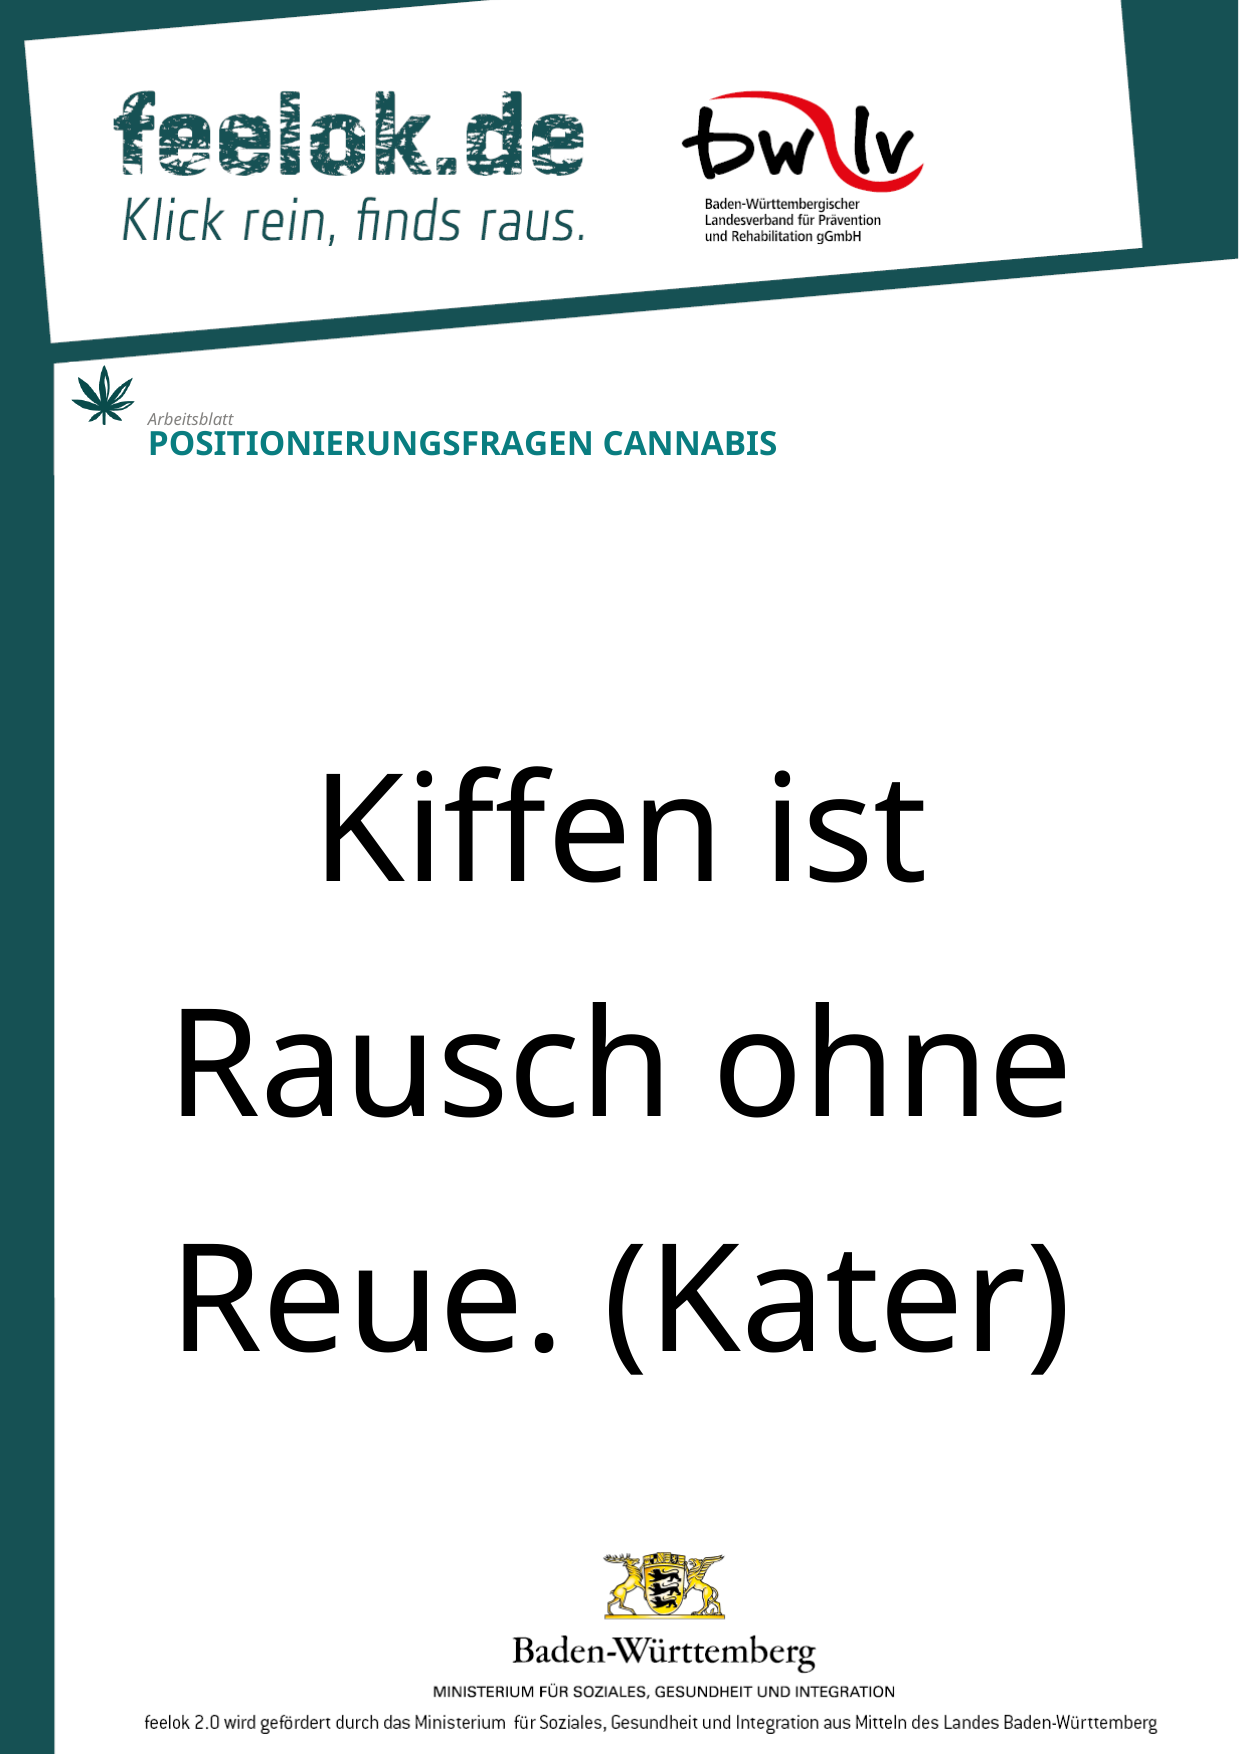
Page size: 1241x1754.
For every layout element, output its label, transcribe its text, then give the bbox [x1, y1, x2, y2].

picture [0, 0, 1239, 1754]
text Positionierungsfragen Cannabis [148, 430, 1093, 462]
text Arbeitsblatt [148, 403, 1093, 430]
text Kiffen ist Rausch ohne Reue. (Kater) [148, 722, 1093, 1396]
